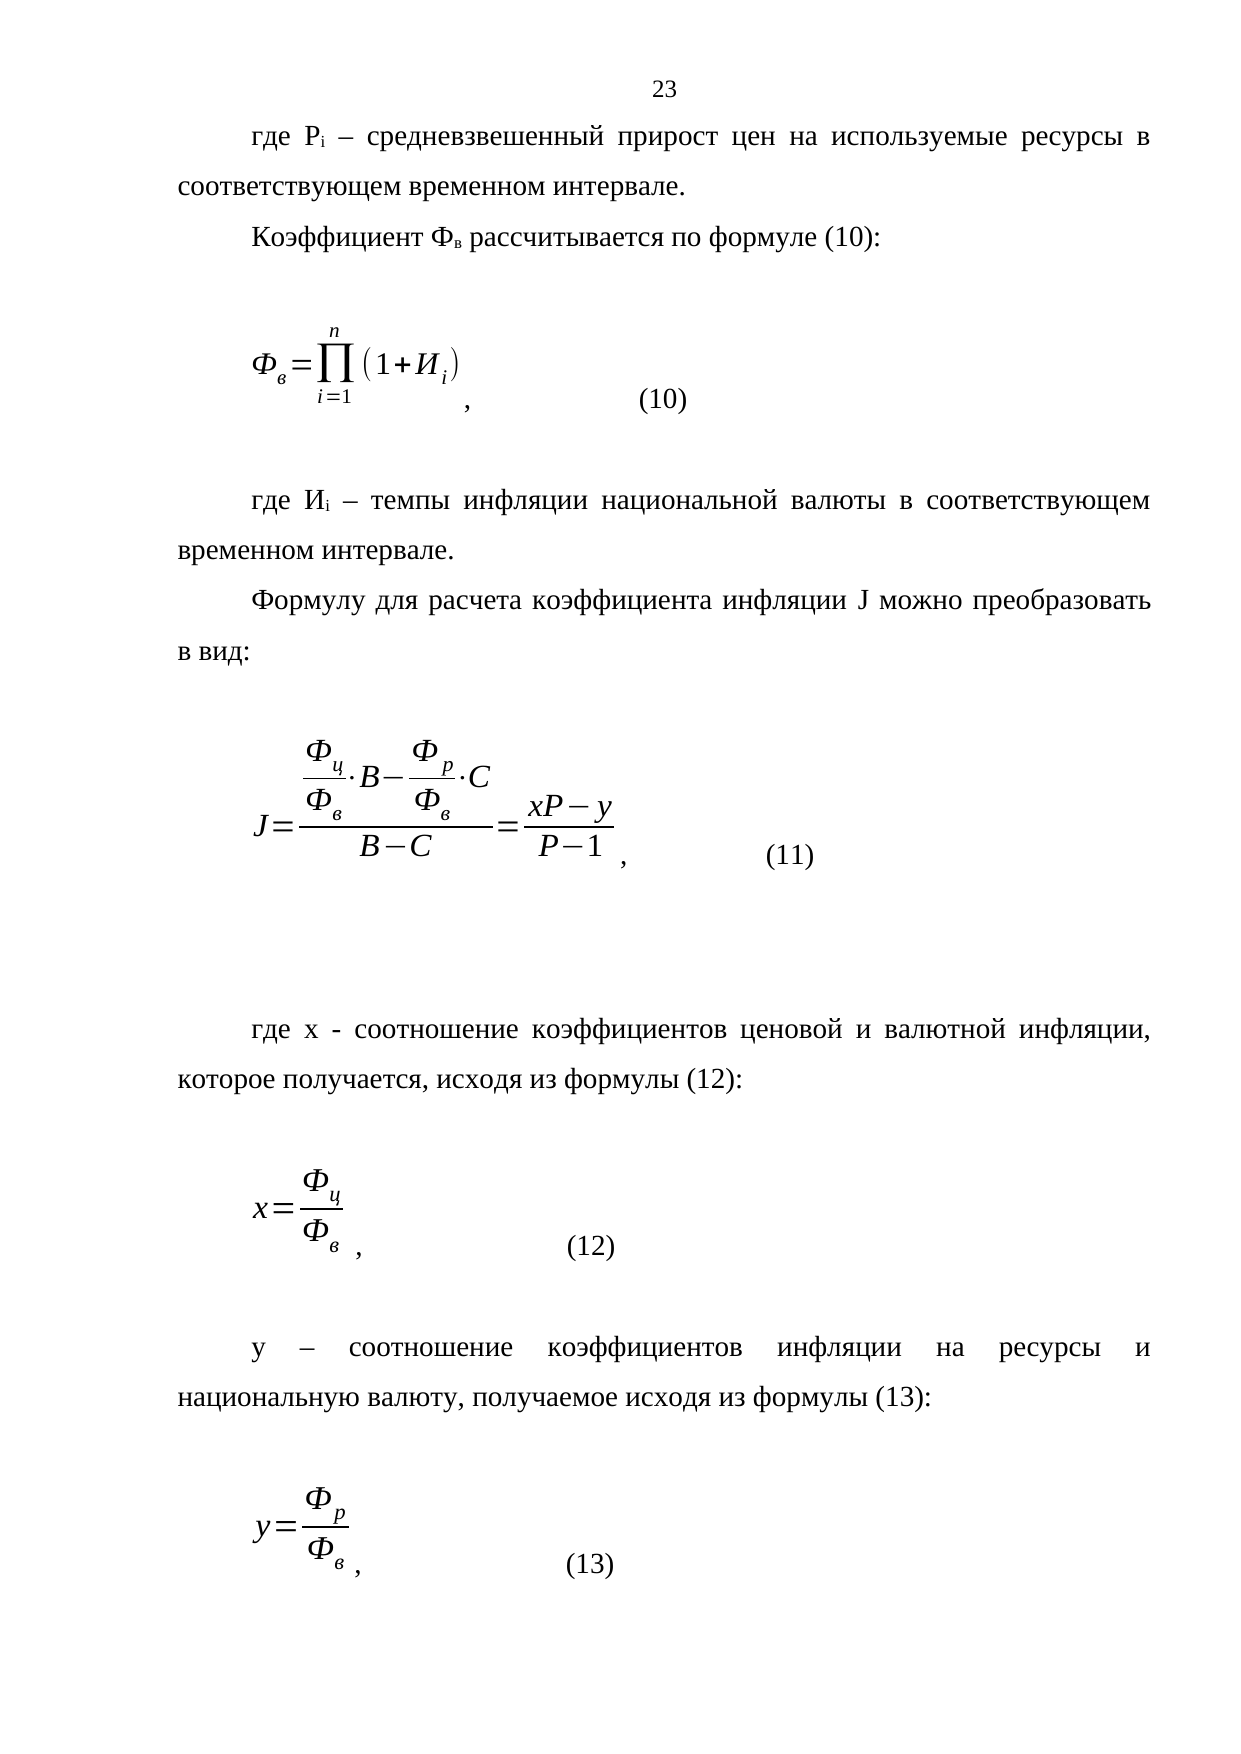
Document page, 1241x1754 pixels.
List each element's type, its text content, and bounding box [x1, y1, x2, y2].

text , (11) [177, 733, 1152, 871]
text у – соотношение коэффициентов инфляции на ресурсы и национальную валюту, получаемое исходя из формулы (13): [177, 1329, 1152, 1413]
text , (13) [177, 1480, 1152, 1580]
text , (12) [177, 1162, 1152, 1262]
text Коэффициент Фв рассчитывается по формуле (10): [177, 219, 1152, 252]
text где x - соотношение коэффициентов ценовой и валютной инфляции, которое получается, исходя из формулы (12): [177, 938, 1152, 1095]
text где Иi – темпы инфляции национальной валюты в соответствующем временном интервале. [177, 482, 1152, 566]
text где Рi – средневзвешенный прирост цен на используемые ресурсы в соответствующем временном интервале. [177, 118, 1152, 202]
text , (10) [177, 319, 1152, 415]
text Формулу для расчета коэффициента инфляции J можно преобразовать в вид: [177, 582, 1152, 666]
